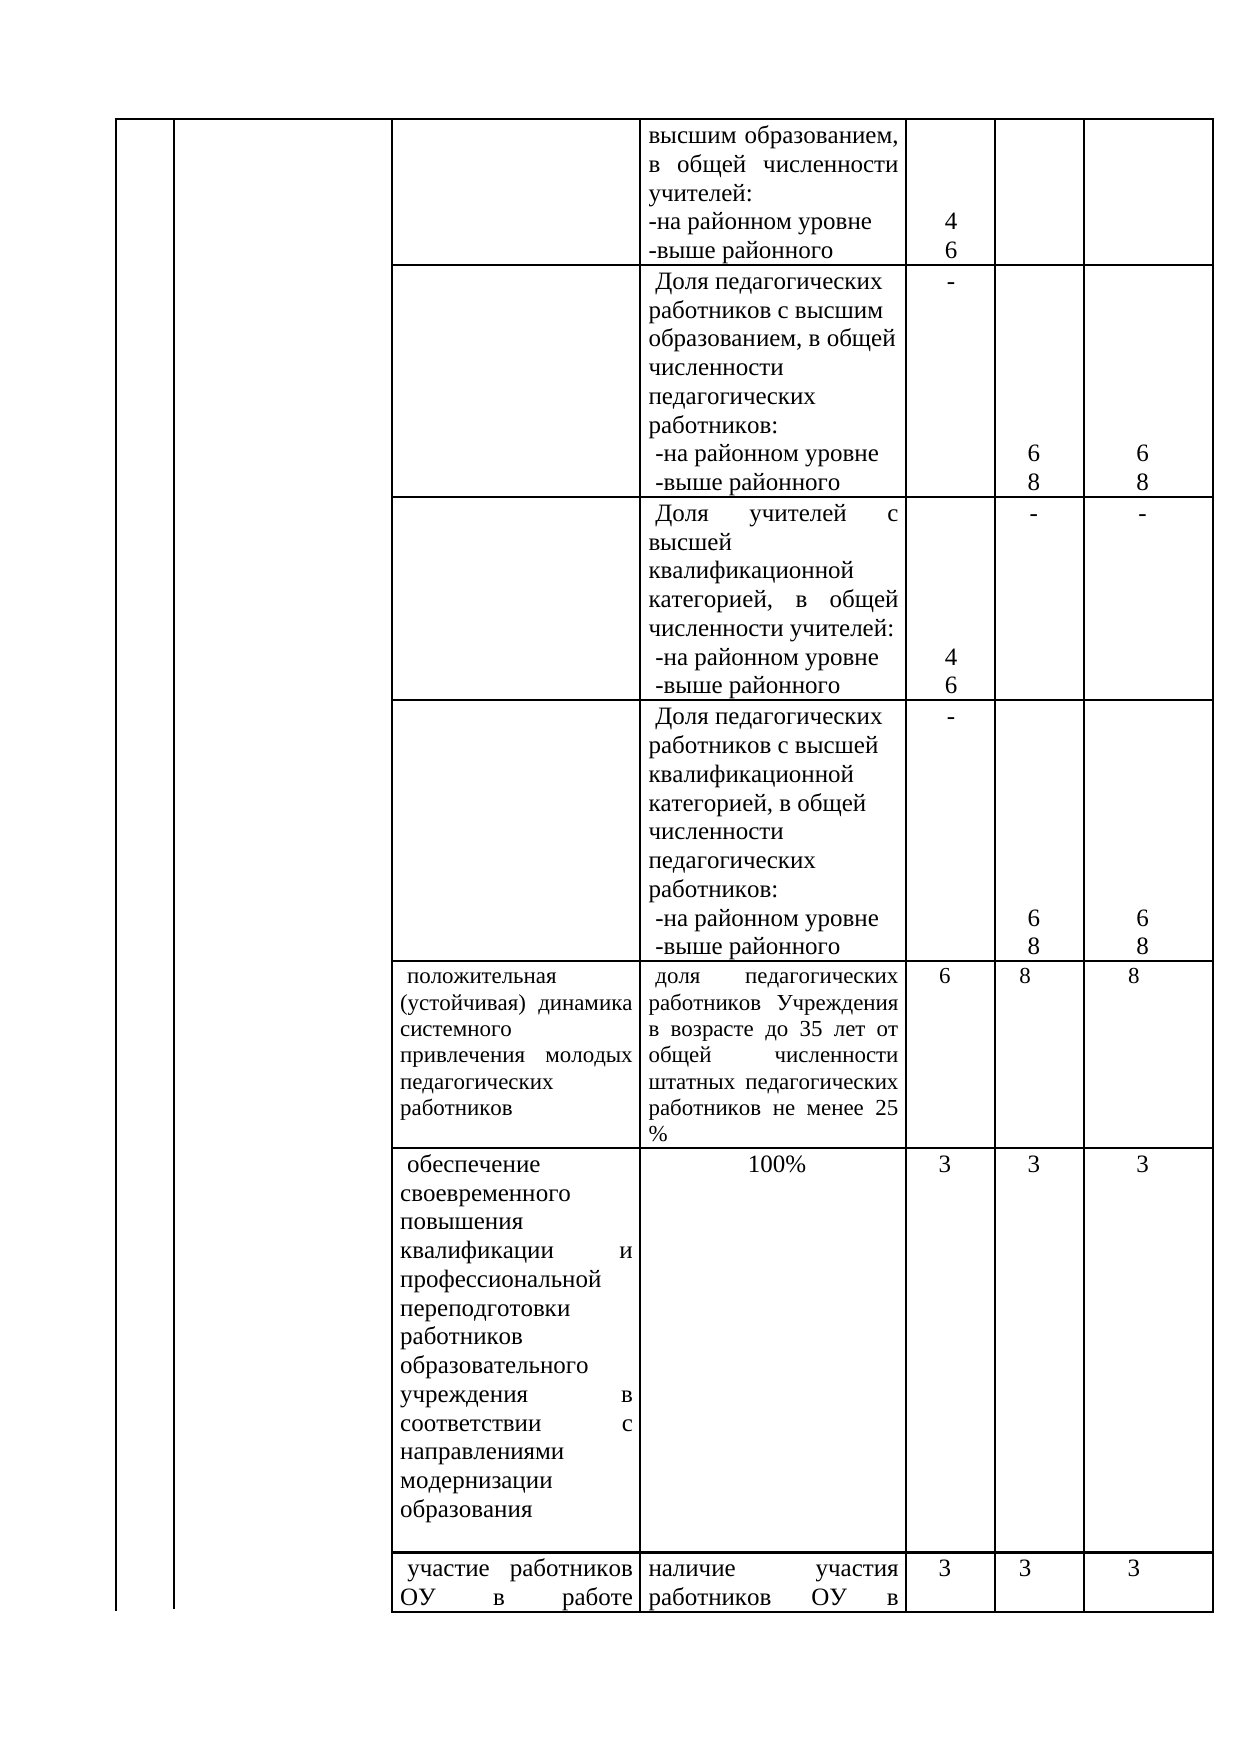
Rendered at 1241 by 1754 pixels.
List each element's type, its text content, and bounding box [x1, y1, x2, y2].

table_cell Доля педагогических работников с высшей квалификационной категорией, в общей численности педагогических работников: -на районном уровне -выше районного [641, 701, 905, 960]
table_cell 8 [996, 962, 1083, 1147]
table_cell доля педагогических работников Учреждения в возрасте до 35 лет от общей численности штатных педагогических работников не менее 25 % [641, 962, 905, 1147]
table_cell 3 [1085, 1149, 1212, 1551]
table_cell - [1085, 120, 1212, 264]
table_cell 6 8 [996, 701, 1083, 960]
table_cell 4 6 [907, 498, 994, 699]
table_cell 6 8 [996, 266, 1083, 496]
table_cell - [996, 120, 1083, 264]
table_cell обеспечение своевременного повышения квалификации и профессиональной переподготовки работников образовательного учреждения в соответствии с направлениями модернизации образования [393, 1149, 639, 1551]
table_cell 4 6 [907, 120, 994, 264]
table_cell 6 8 [1085, 701, 1212, 960]
table_cell - [996, 498, 1083, 699]
table_cell 3 [996, 1554, 1083, 1611]
table_cell Доля учителей с высшей квалификационной категорией, в общей численности учителей: -на районном уровне -выше районного [641, 498, 905, 699]
table_cell 3 [907, 1554, 994, 1611]
table_cell - [907, 701, 994, 960]
table_cell 3 [907, 1149, 994, 1551]
table_cell 6 8 [1085, 266, 1212, 496]
table_cell [393, 498, 639, 699]
table_cell Доля педагогических работников с высшим образованием, в общей численности педагогических работников: -на районном уровне -выше районного [641, 266, 905, 496]
table_cell 3 [1085, 1554, 1212, 1611]
table_cell 6 [907, 962, 994, 1147]
table_cell 3 [996, 1149, 1083, 1551]
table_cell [641, 120, 905, 264]
table_cell - [1085, 498, 1212, 699]
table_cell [393, 1554, 639, 1611]
table_cell 8 [1085, 962, 1212, 1147]
table_cell [393, 120, 639, 264]
table_cell - [907, 266, 994, 496]
table_cell [393, 266, 639, 496]
table_cell положительная (устойчивая) динамика системного привлечения молодых педагогических работников [393, 962, 639, 1147]
table_cell [393, 701, 639, 960]
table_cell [641, 1554, 905, 1611]
table_cell 100% [641, 1149, 905, 1551]
